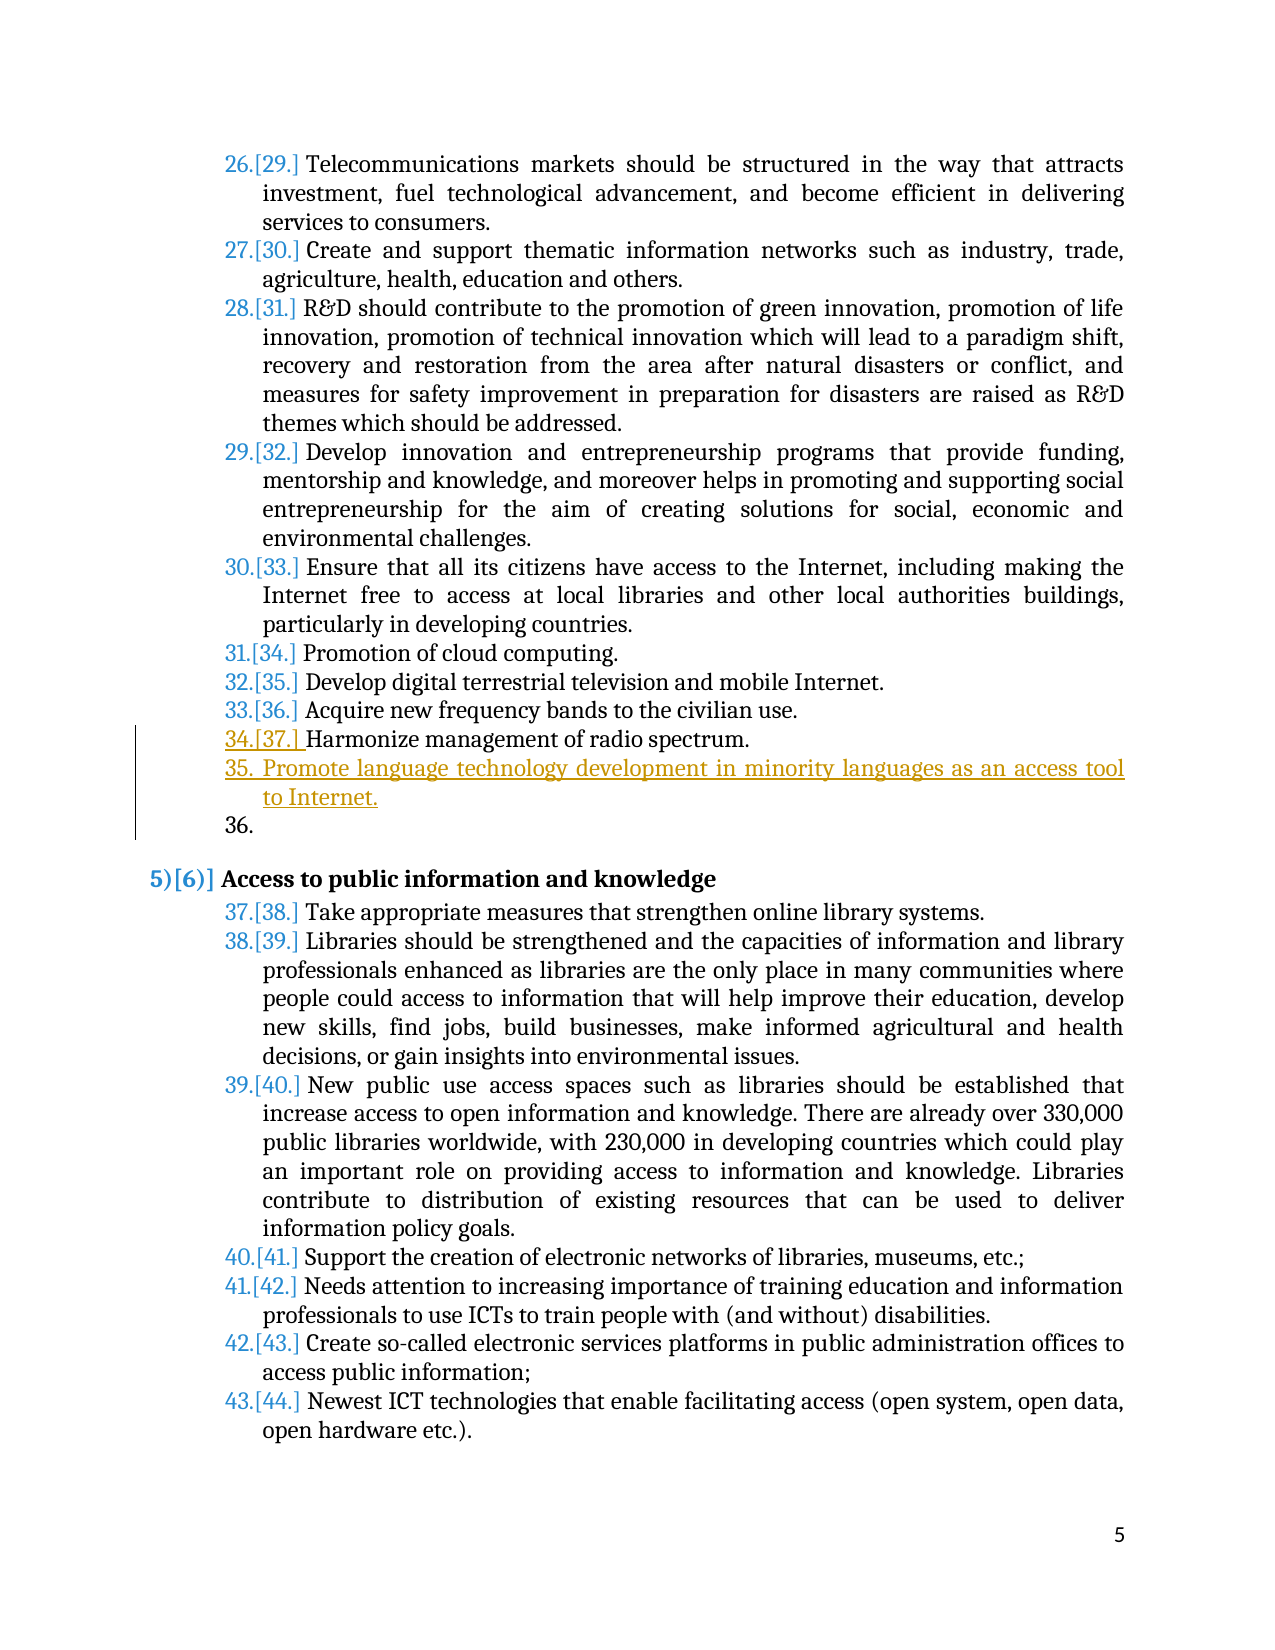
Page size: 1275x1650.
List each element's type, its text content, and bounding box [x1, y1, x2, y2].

list Libraries should be strengthened and the capacities of information and library professionals enhanced as libraries are the only place in many communities where people could access to information that will help improve their education, develop new skills, find jobs, build businesses, make informed agricultural and health decisions, or gain insights into environmental issues. [225, 927, 1125, 1071]
list Ensure that all its citizens have access to the Internet, including making the Internet free to access at local libraries and other local authorities buildings, particularly in developing countries. [225, 552, 1125, 639]
list Telecommunications markets should be structured in the way that attracts investment, fuel technological advancement, and become efficient in delivering services to consumers. [225, 150, 1125, 236]
list Harmonize management of radio spectrum. [225, 725, 1125, 754]
list Access to public information and knowledge [150, 865, 1125, 894]
list Develop digital terrestrial television and mobile Internet. [225, 667, 1125, 696]
list R&D should contribute to the promotion of green innovation, promotion of life innovation, promotion of technical innovation which will lead to a paradigm shift, recovery and restoration from the area after natural disasters or conflict, and measures for safety improvement in preparation for disasters are raised as R&D themes which should be addressed. [225, 294, 1125, 437]
list Create so-called electronic services platforms in public administration offices to access public information; [225, 1329, 1125, 1387]
list Take appropriate measures that strengthen online library systems. [225, 898, 1125, 927]
list Develop innovation and entrepreneurship programs that provide funding, mentorship and knowledge, and moreover helps in promoting and supporting social entrepreneurship for the aim of creating solutions for social, economic and environmental challenges. [225, 437, 1125, 552]
list Needs attention to increasing importance of training education and information professionals to use ICTs to train people with (and without) disabilities. [225, 1272, 1125, 1329]
list Newest ICT technologies that enable facilitating access (open system, open data, open hardware etc.). [225, 1387, 1125, 1444]
list Support the creation of electronic networks of libraries, museums, etc.; [225, 1243, 1125, 1272]
list Acquire new frequency bands to the civilian use. [225, 696, 1125, 725]
list Promotion of cloud computing. [225, 639, 1125, 667]
list New public use access spaces such as libraries should be established that increase access to open information and knowledge. There are already over 330,000 public libraries worldwide, with 230,000 in developing countries which could play an important role on providing access to information and knowledge. Libraries contribute to distribution of existing resources that can be used to deliver information policy goals. [225, 1071, 1125, 1243]
list Create and support thematic information networks such as industry, trade, agriculture, health, education and others. [225, 236, 1125, 294]
